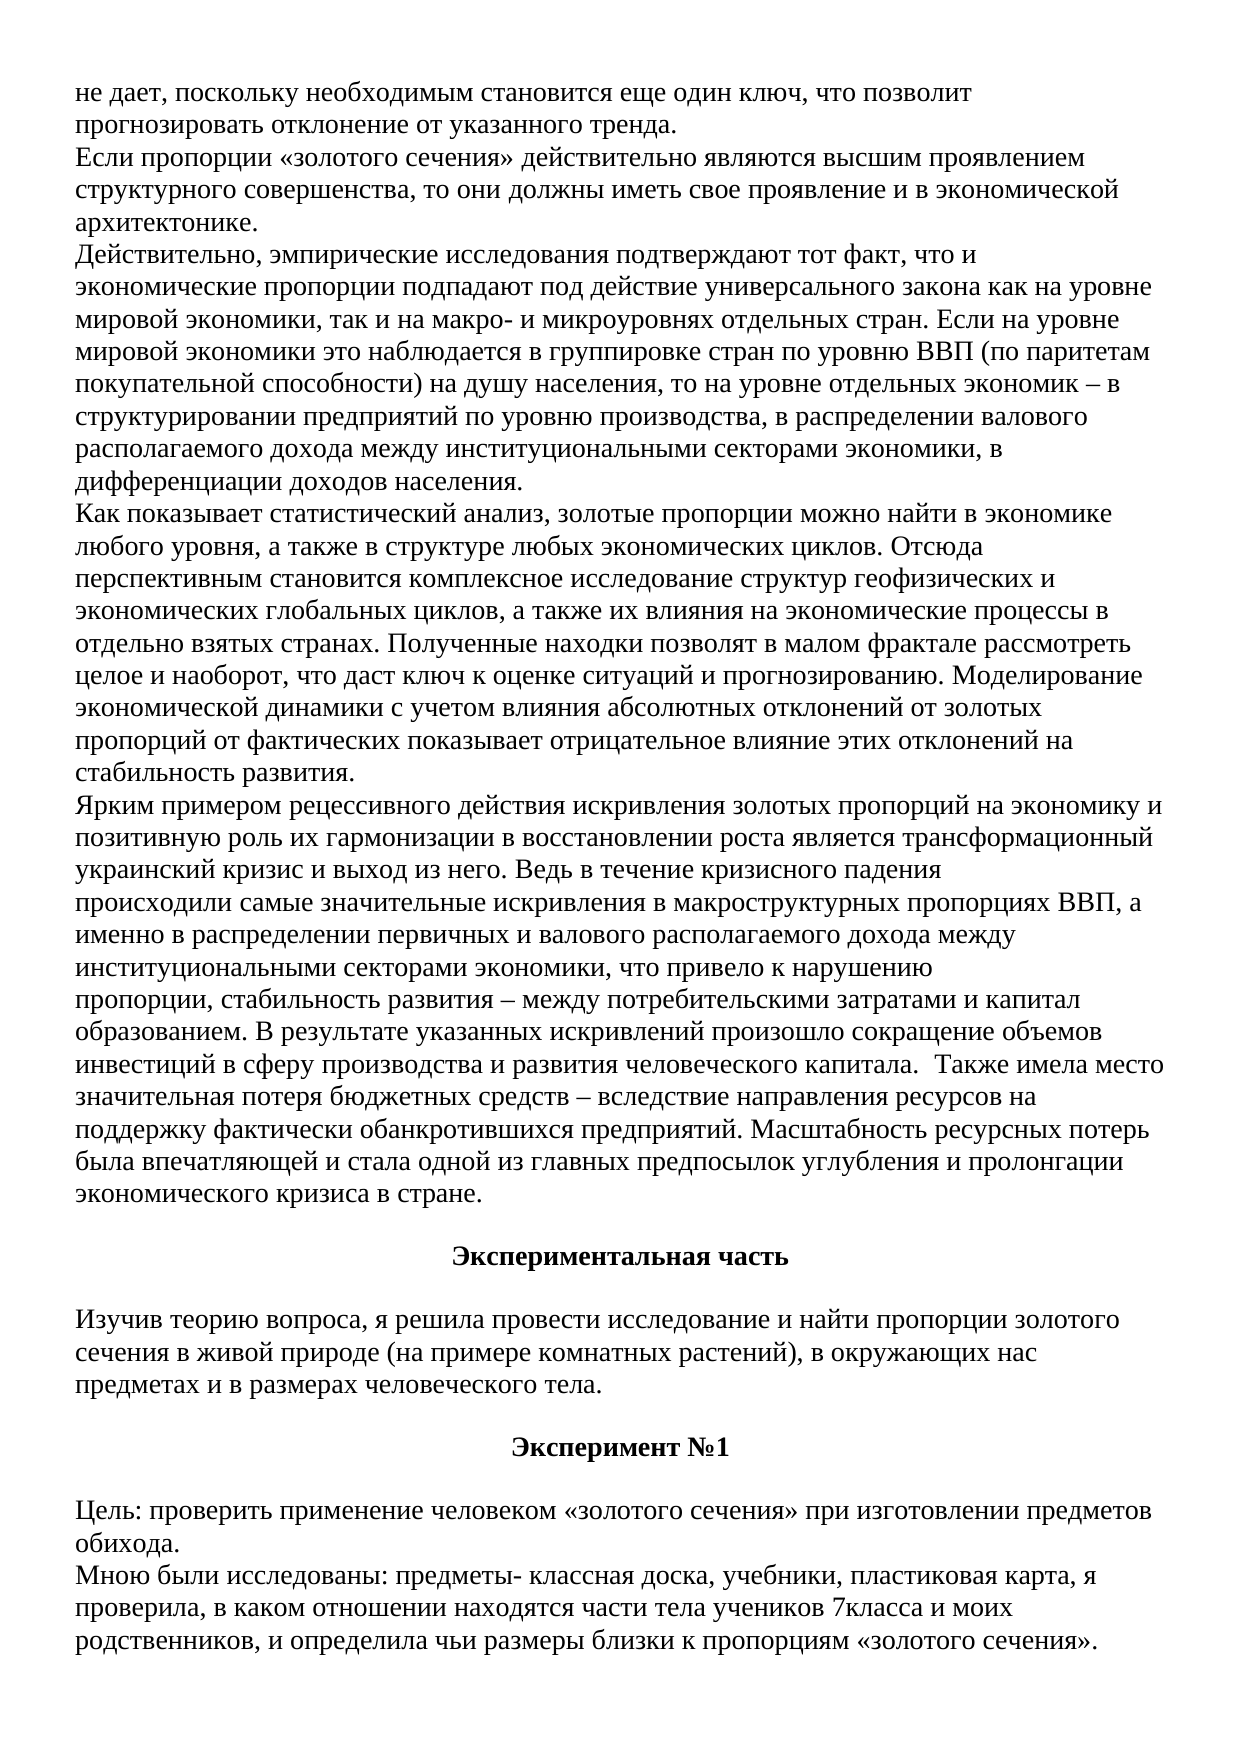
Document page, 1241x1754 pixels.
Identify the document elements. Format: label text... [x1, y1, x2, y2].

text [75, 75, 1165, 140]
text Экспериментальная часть [75, 1239, 1165, 1272]
text Если пропорции «золотого сечения» действительно являются высшим проявлением структурного совершенства, то они должны иметь свое проявление и в экономической архитектонике. [75, 140, 1165, 237]
text Эксперимент №1 [75, 1430, 1165, 1463]
text Цель: проверить применение человеком «золотого сечения» при изготовлении предметов обихода. [75, 1493, 1165, 1558]
text Изучив теорию вопроса, я решила провести исследование и найти пропорции золотого сечения в живой природе (на примере комнатных растений), в окружающих нас предметах и в размерах человеческого тела. [75, 1302, 1165, 1400]
text Ярким примером рецессивного действия искривления золотых пропорций на экономику и позитивную роль их гармонизации в восстановлении роста является трансформационный украинский кризис и выход из него. Ведь в течение кризисного падения происходили самые значительные искривления в макроструктурных пропорциях ВВП, а именно в распределении первичных и валового располагаемого дохода между институциональными секторами экономики, что привело к нарушению пропорции, стабильность развития – между потребительскими затратами и капитал образованием. В результате указанных искривлений произошло сокращение объемов инвестиций в сферу производства и развития человеческого капитала. Также имела место значительная потеря бюджетных средств – вследствие направления ресурсов на поддержку фактически обанкротившихся предприятий. Масштабность ресурсных потерь была впечатляющей и стала одной из главных предпосылок углубления и пролонгации экономического кризиса в стране. [75, 788, 1165, 1209]
text Мною были исследованы: предметы- классная доска, учебники, пластиковая карта, я проверила, в каком отношении находятся части тела учеников 7класса и моих родственников, и определила чьи размеры близки к пропорциям «золотого сечения». [75, 1558, 1165, 1655]
text Действительно, эмпирические исследования подтверждают тот факт, что и экономические пропорции подпадают под действие универсального закона как на уровне мировой экономики, так и на макро- и микроуровнях отдельных стран. Если на уровне мировой экономики это наблюдается в группировке стран по уровню ВВП (по паритетам покупательной способности) на душу населения, то на уровне отдельных экономик – в структурировании предприятий по уровню производства, в распределении валового располагаемого дохода между институциональными секторами экономики, в дифференциации доходов населения. [75, 237, 1165, 496]
text Как показывает статистический анализ, золотые пропорции можно найти в экономике любого уровня, а также в структуре любых экономических циклов. Отсюда перспективным становится комплексное исследование структур геофизических и экономических глобальных циклов, а также их влияния на экономические процессы в отдельно взятых странах. Полученные находки позволят в малом фрактале рассмотреть целое и наоборот, что даст ключ к оценке ситуаций и прогнозированию. Моделирование экономической динамики с учетом влияния абсолютных отклонений от золотых пропорций от фактических показывает отрицательное влияние этих отклонений на стабильность развития. [75, 496, 1165, 788]
